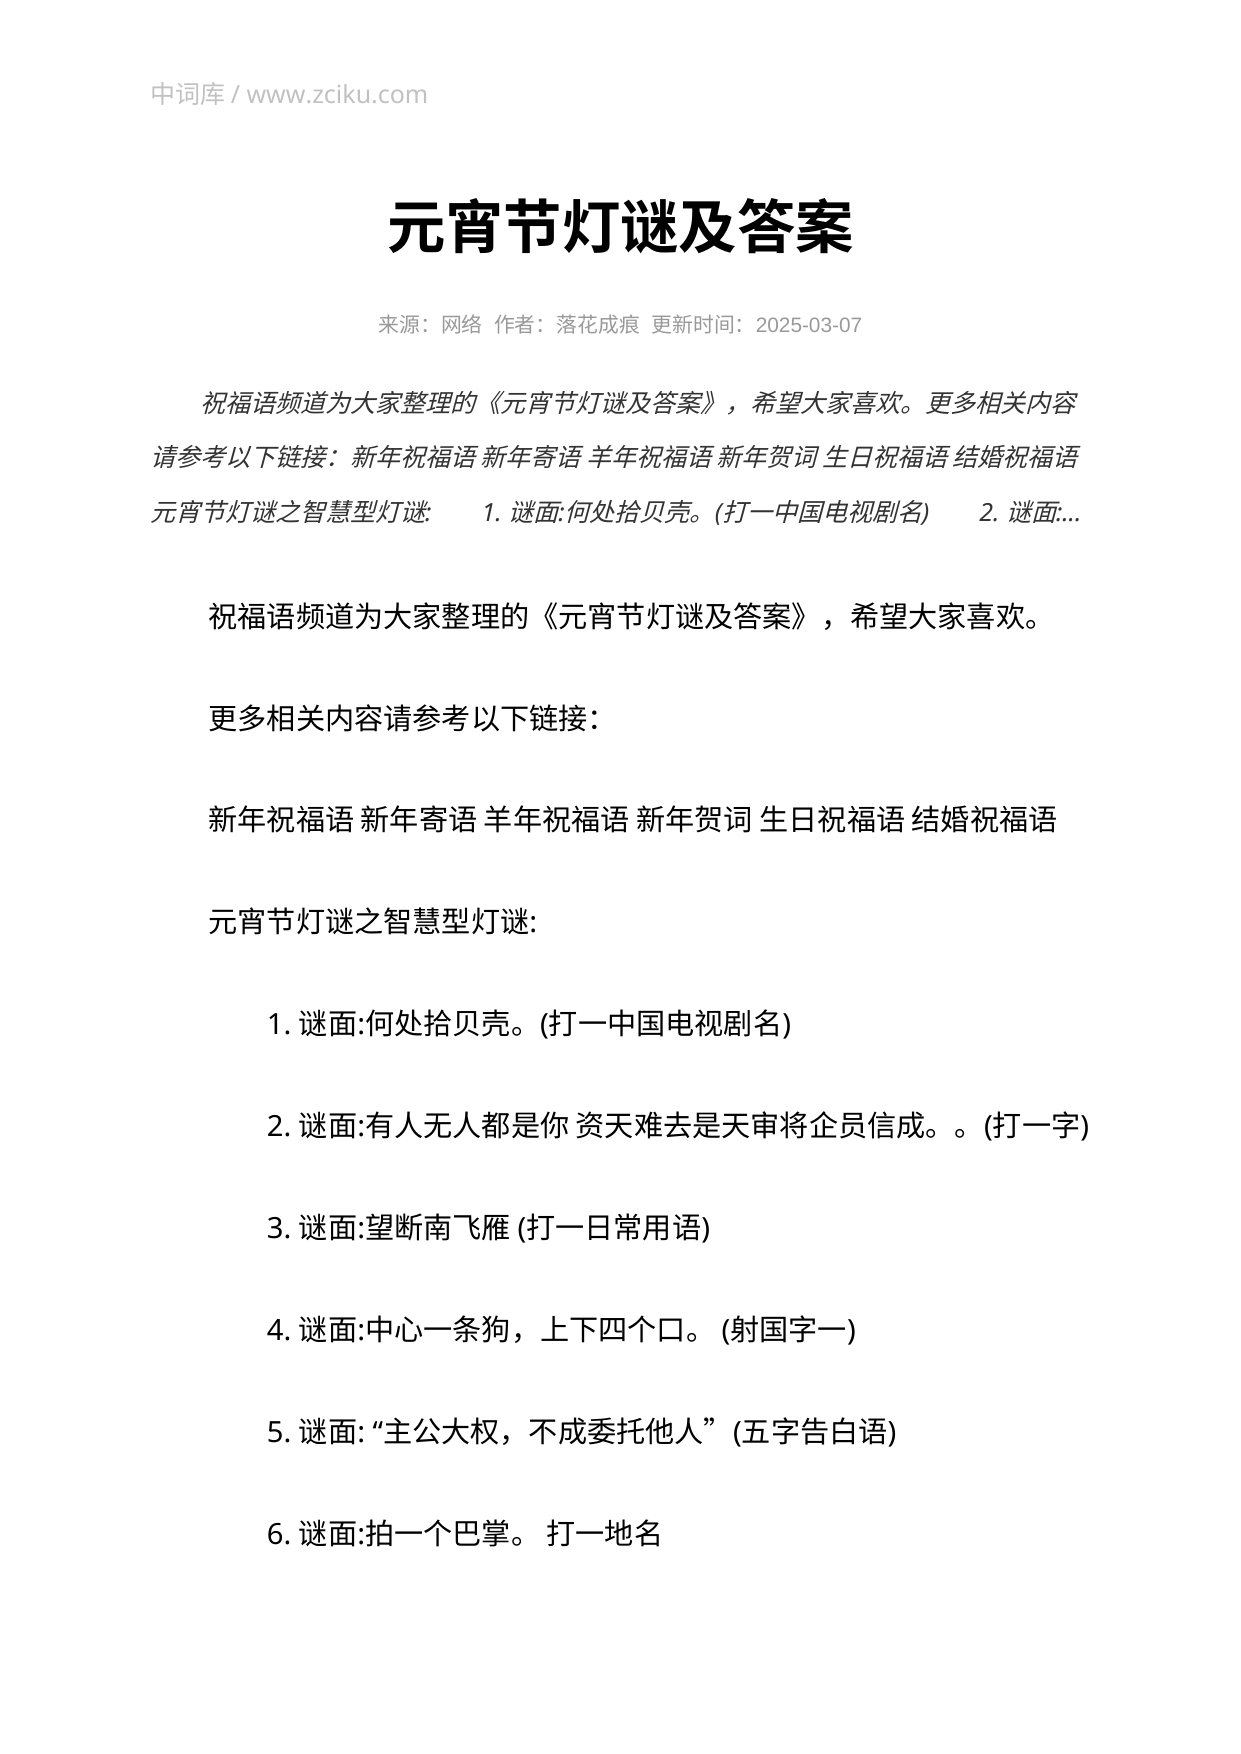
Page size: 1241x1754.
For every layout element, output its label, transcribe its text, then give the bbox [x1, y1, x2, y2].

text 4. 谜面:中心一条狗，上下四个口。 (射国字一) [150, 1307, 1090, 1349]
text 3. 谜面:望断南飞雁 (打一日常用语) [150, 1205, 1090, 1247]
text 2. 谜面:有人无人都是你 资天难去是天审将企员信成。。(打一字) [150, 1103, 1090, 1145]
text 来源：网络 作者：落花成痕 更新时间：2025-03-07 [150, 313, 1090, 337]
text 1. 谜面:何处拾贝壳。(打一中国电视剧名) [150, 1001, 1090, 1043]
text 6. 谜面:拍一个巴掌。 打一地名 [150, 1511, 1090, 1553]
text 祝福语频道为大家整理的《元宵节灯谜及答案》，希望大家喜欢。 [150, 593, 1090, 636]
text 5. 谜面: “主公大权，不成委托他人”(五字告白语) [150, 1409, 1090, 1451]
text 新年祝福语 新年寄语 羊年祝福语 新年贺词 生日祝福语 结婚祝福语 [150, 797, 1090, 839]
text 祝福语频道为大家整理的《元宵节灯谜及答案》，希望大家喜欢。更多相关内容请参考以下链接：新年祝福语 新年寄语 羊年祝福语 新年贺词 生日祝福语 结婚祝福语元宵节灯谜之智慧型灯谜: 1. 谜面:何处拾贝壳。(打一中国电视剧名) 2. 谜面:... [150, 383, 1090, 528]
text 更多相关内容请参考以下链接： [150, 695, 1090, 737]
subtitle 元宵节灯谜及答案 [150, 181, 1090, 266]
text 元宵节灯谜之智慧型灯谜: [150, 899, 1090, 941]
